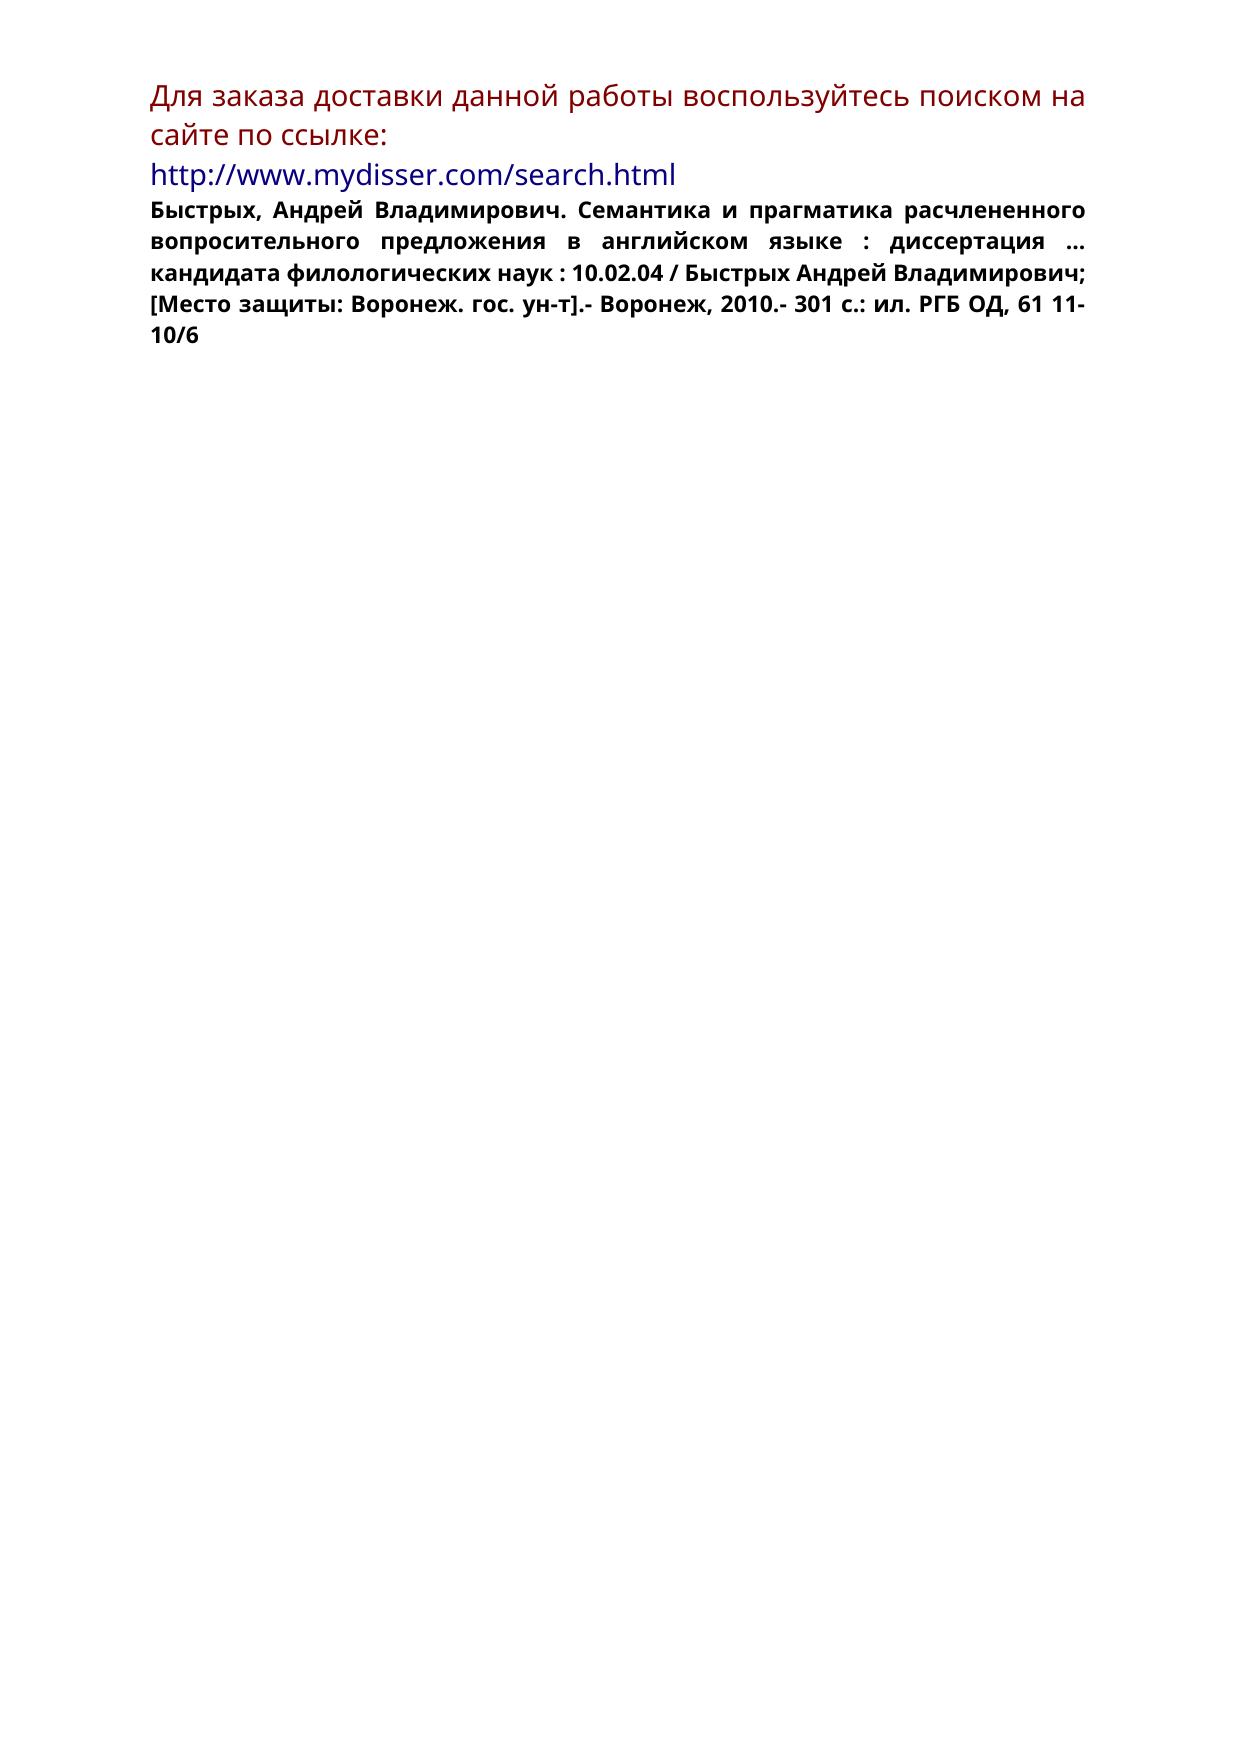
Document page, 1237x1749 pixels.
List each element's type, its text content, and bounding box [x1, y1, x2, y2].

text Быстрых, Андрей Владимирович. Семантика и прагматика расчлененного вопросительного предложения в английском языке : диссертация ... кандидата филологических наук : 10.02.04 / Быстрых Андрей Владимирович; [Место защиты: Воронеж. гос. ун-т].- Воронеж, 2010.- 301 с.: ил. РГБ ОД, 61 11-10/6 [150, 194, 1086, 350]
